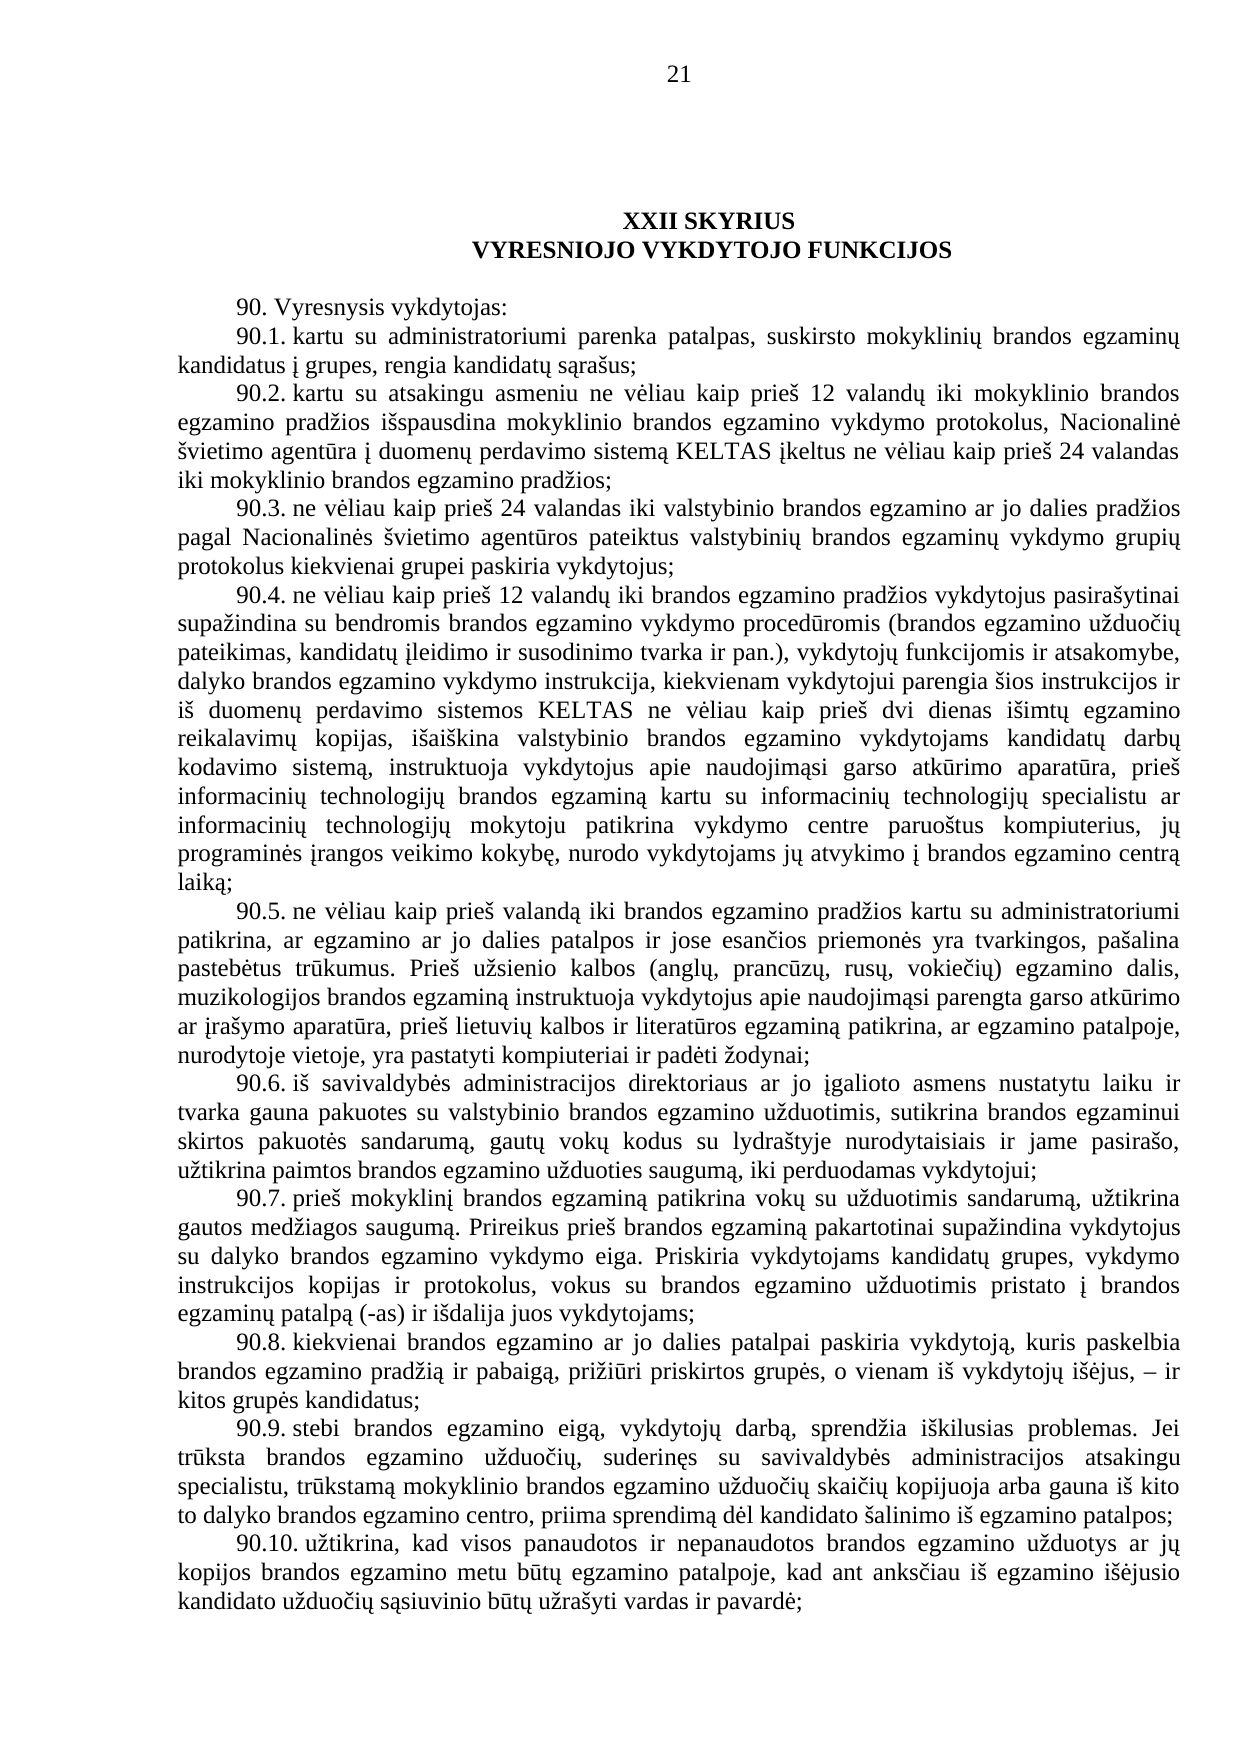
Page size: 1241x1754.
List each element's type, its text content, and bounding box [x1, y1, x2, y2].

text XXII SKYRIUS [177, 206, 1181, 235]
text 90.5. ne vėliau kaip prieš valandą iki brandos egzamino pradžios kartu su administratoriumi patikrina, ar egzamino ar jo dalies patalpos ir jose esančios priemonės yra tvarkingos, pašalina pastebėtus trūkumus. Prieš užsienio kalbos (anglų, prancūzų, rusų, vokiečių) egzamino dalis, muzikologijos brandos egzaminą instruktuoja vykdytojus apie naudojimąsi parengta garso atkūrimo ar įrašymo aparatūra, prieš lietuvių kalbos ir literatūros egzaminą patikrina, ar egzamino patalpoje, nurodytoje vietoje, yra pastatyti kompiuteriai ir padėti žodynai; [177, 896, 1181, 1068]
text 90.4. ne vėliau kaip prieš 12 valandų iki brandos egzamino pradžios vykdytojus pasirašytinai supažindina su bendromis brandos egzamino vykdymo procedūromis (brandos egzamino užduočių pateikimas, kandidatų įleidimo ir susodinimo tvarka ir pan.), vykdytojų funkcijomis ir atsakomybe, dalyko brandos egzamino vykdymo instrukcija, kiekvienam vykdytojui parengia šios instrukcijos ir iš duomenų perdavimo sistemos KELTAS ne vėliau kaip prieš dvi dienas išimtų egzamino reikalavimų kopijas, išaiškina valstybinio brandos egzamino vykdytojams kandidatų darbų kodavimo sistemą, instruktuoja vykdytojus apie naudojimąsi garso atkūrimo aparatūra, prieš informacinių technologijų brandos egzaminą kartu su informacinių technologijų specialistu ar informacinių technologijų mokytoju patikrina vykdymo centre paruoštus kompiuterius, jų programinės įrangos veikimo kokybę, nurodo vykdytojams jų atvykimo į brandos egzamino centrą laiką; [177, 580, 1181, 896]
text 90.2. kartu su atsakingu asmeniu ne vėliau kaip prieš 12 valandų iki mokyklinio brandos egzamino pradžios išspausdina mokyklinio brandos egzamino vykdymo protokolus, Nacionalinė švietimo agentūra į duomenų perdavimo sistemą KELTAS įkeltus ne vėliau kaip prieš 24 valandas iki mokyklinio brandos egzamino pradžios; [177, 378, 1181, 493]
text 90.3. ne vėliau kaip prieš 24 valandas iki valstybinio brandos egzamino ar jo dalies pradžios pagal Nacionalinės švietimo agentūros pateiktus valstybinių brandos egzaminų vykdymo grupių protokolus kiekvienai grupei paskiria vykdytojus; [177, 493, 1181, 580]
text 90.7. prieš mokyklinį brandos egzaminą patikrina vokų su užduotimis sandarumą, užtikrina gautos medžiagos saugumą. Prireikus prieš brandos egzaminą pakartotinai supažindina vykdytojus su dalyko brandos egzamino vykdymo eiga. Priskiria vykdytojams kandidatų grupes, vykdymo instrukcijos kopijas ir protokolus, vokus su brandos egzamino užduotimis pristato į brandos egzaminų patalpą (-as) ir išdalija juos vykdytojams; [177, 1183, 1181, 1327]
text VYRESNIOJO VYKDYTOJO FUNKCIJOS [177, 235, 1181, 263]
text 90.10. užtikrina, kad visos panaudotos ir nepanaudotos brandos egzamino užduotys ar jų kopijos brandos egzamino metu būtų egzamino patalpoje, kad ant anksčiau iš egzamino išėjusio kandidato užduočių sąsiuvinio būtų užrašyti vardas ir pavardė; [177, 1528, 1181, 1615]
text 90.9. stebi brandos egzamino eigą, vykdytojų darbą, sprendžia iškilusias problemas. Jei trūksta brandos egzamino užduočių, suderinęs su savivaldybės administracijos atsakingu specialistu, trūkstamą mokyklinio brandos egzamino užduočių skaičių kopijuoja arba gauna iš kito to dalyko brandos egzamino centro, priima sprendimą dėl kandidato šalinimo iš egzamino patalpos; [177, 1413, 1181, 1528]
text 90. Vyresnysis vykdytojas: [177, 292, 1181, 321]
text 90.6. iš savivaldybės administracijos direktoriaus ar jo įgalioto asmens nustatytu laiku ir tvarka gauna pakuotes su valstybinio brandos egzamino užduotimis, sutikrina brandos egzaminui skirtos pakuotės sandarumą, gautų vokų kodus su lydraštyje nurodytaisiais ir jame pasirašo, užtikrina paimtos brandos egzamino užduoties saugumą, iki perduodamas vykdytojui; [177, 1068, 1181, 1183]
text 90.1. kartu su administratoriumi parenka patalpas, suskirsto mokyklinių brandos egzaminų kandidatus į grupes, rengia kandidatų sąrašus; [177, 321, 1181, 378]
text 90.8. kiekvienai brandos egzamino ar jo dalies patalpai paskiria vykdytoją, kuris paskelbia brandos egzamino pradžią ir pabaigą, prižiūri priskirtos grupės, o vienam iš vykdytojų išėjus, – ir kitos grupės kandidatus; [177, 1327, 1181, 1413]
